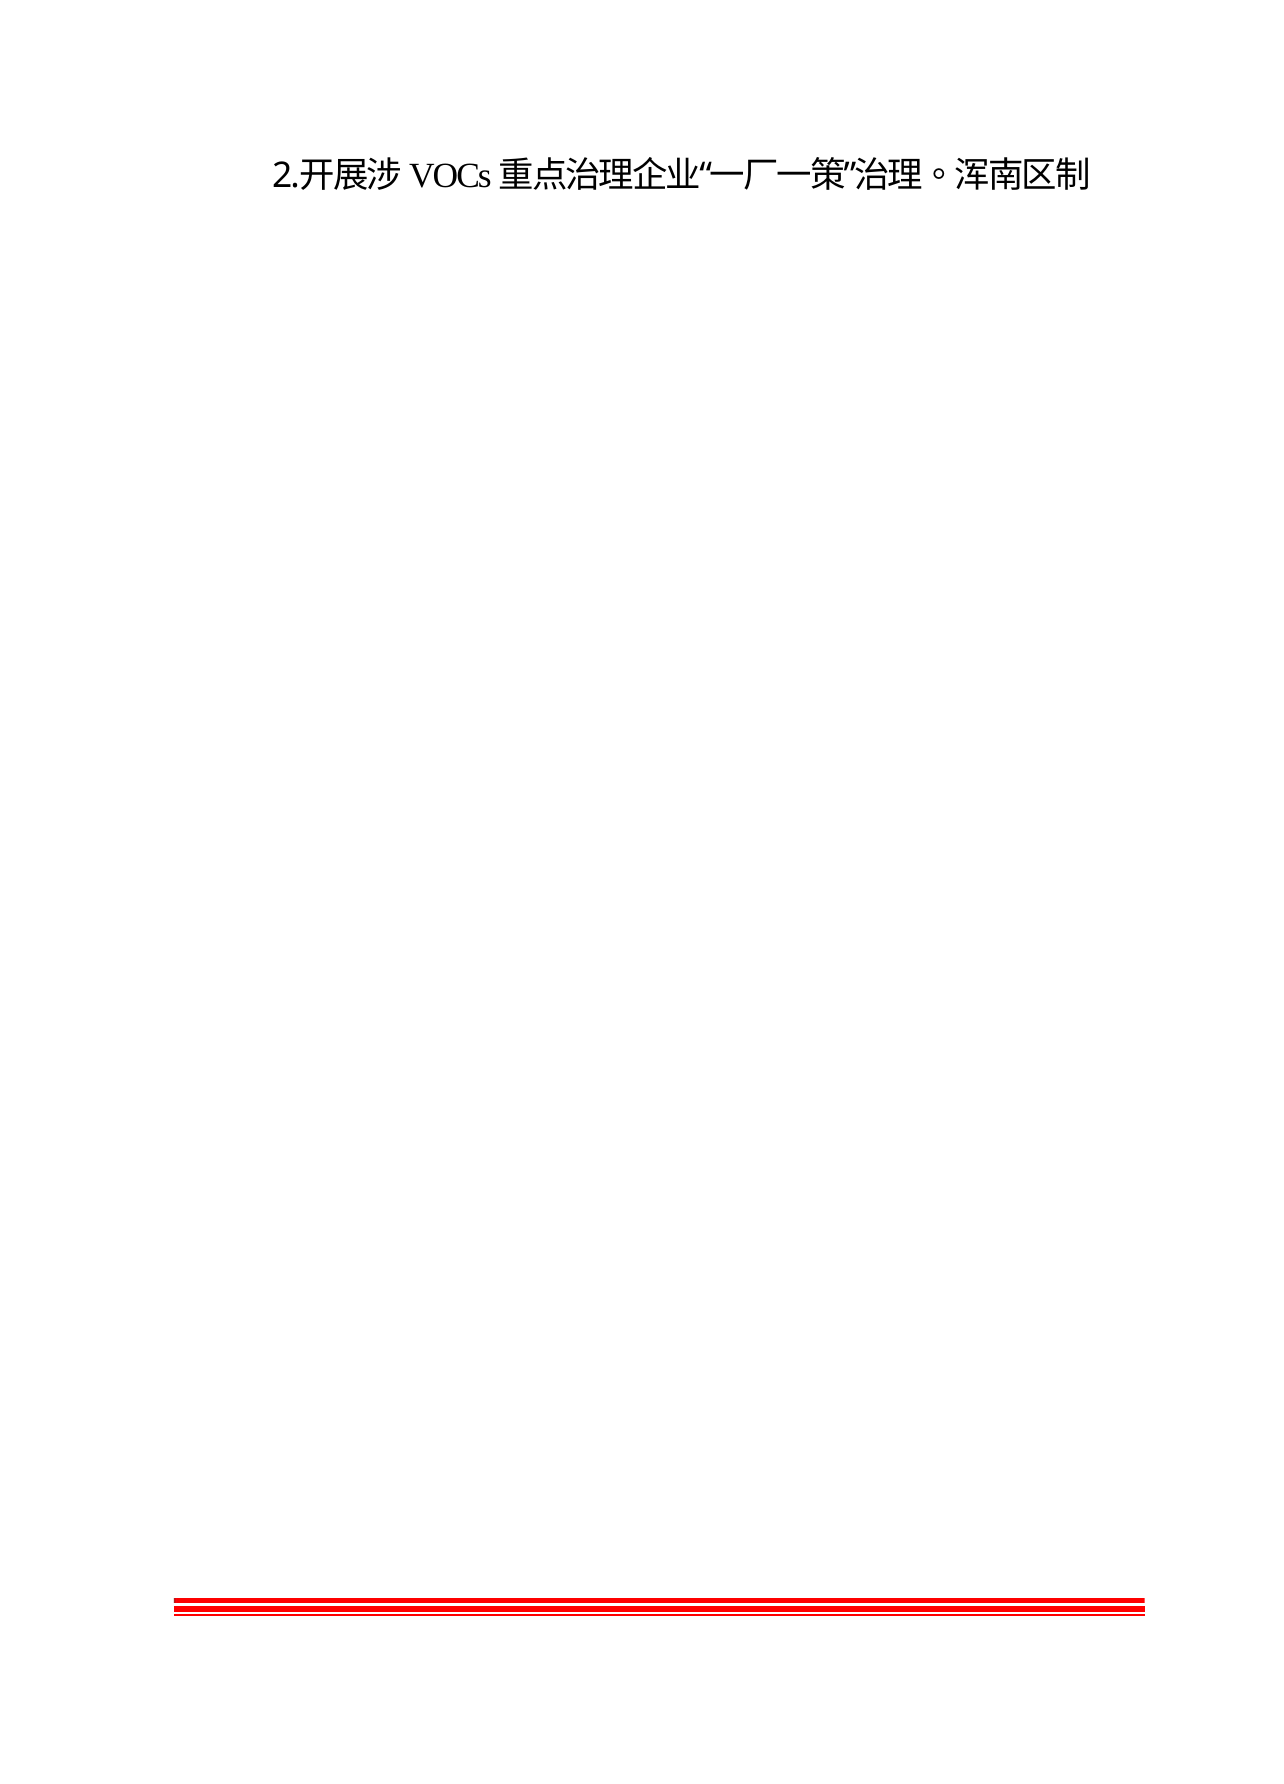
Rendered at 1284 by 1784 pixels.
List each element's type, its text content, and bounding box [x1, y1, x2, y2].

text 2.开展涉VOCs 重点治理企业“一厂一策”治理。浑南区制 [272, 152, 1145, 196]
picture [173, 1598, 1145, 1603]
